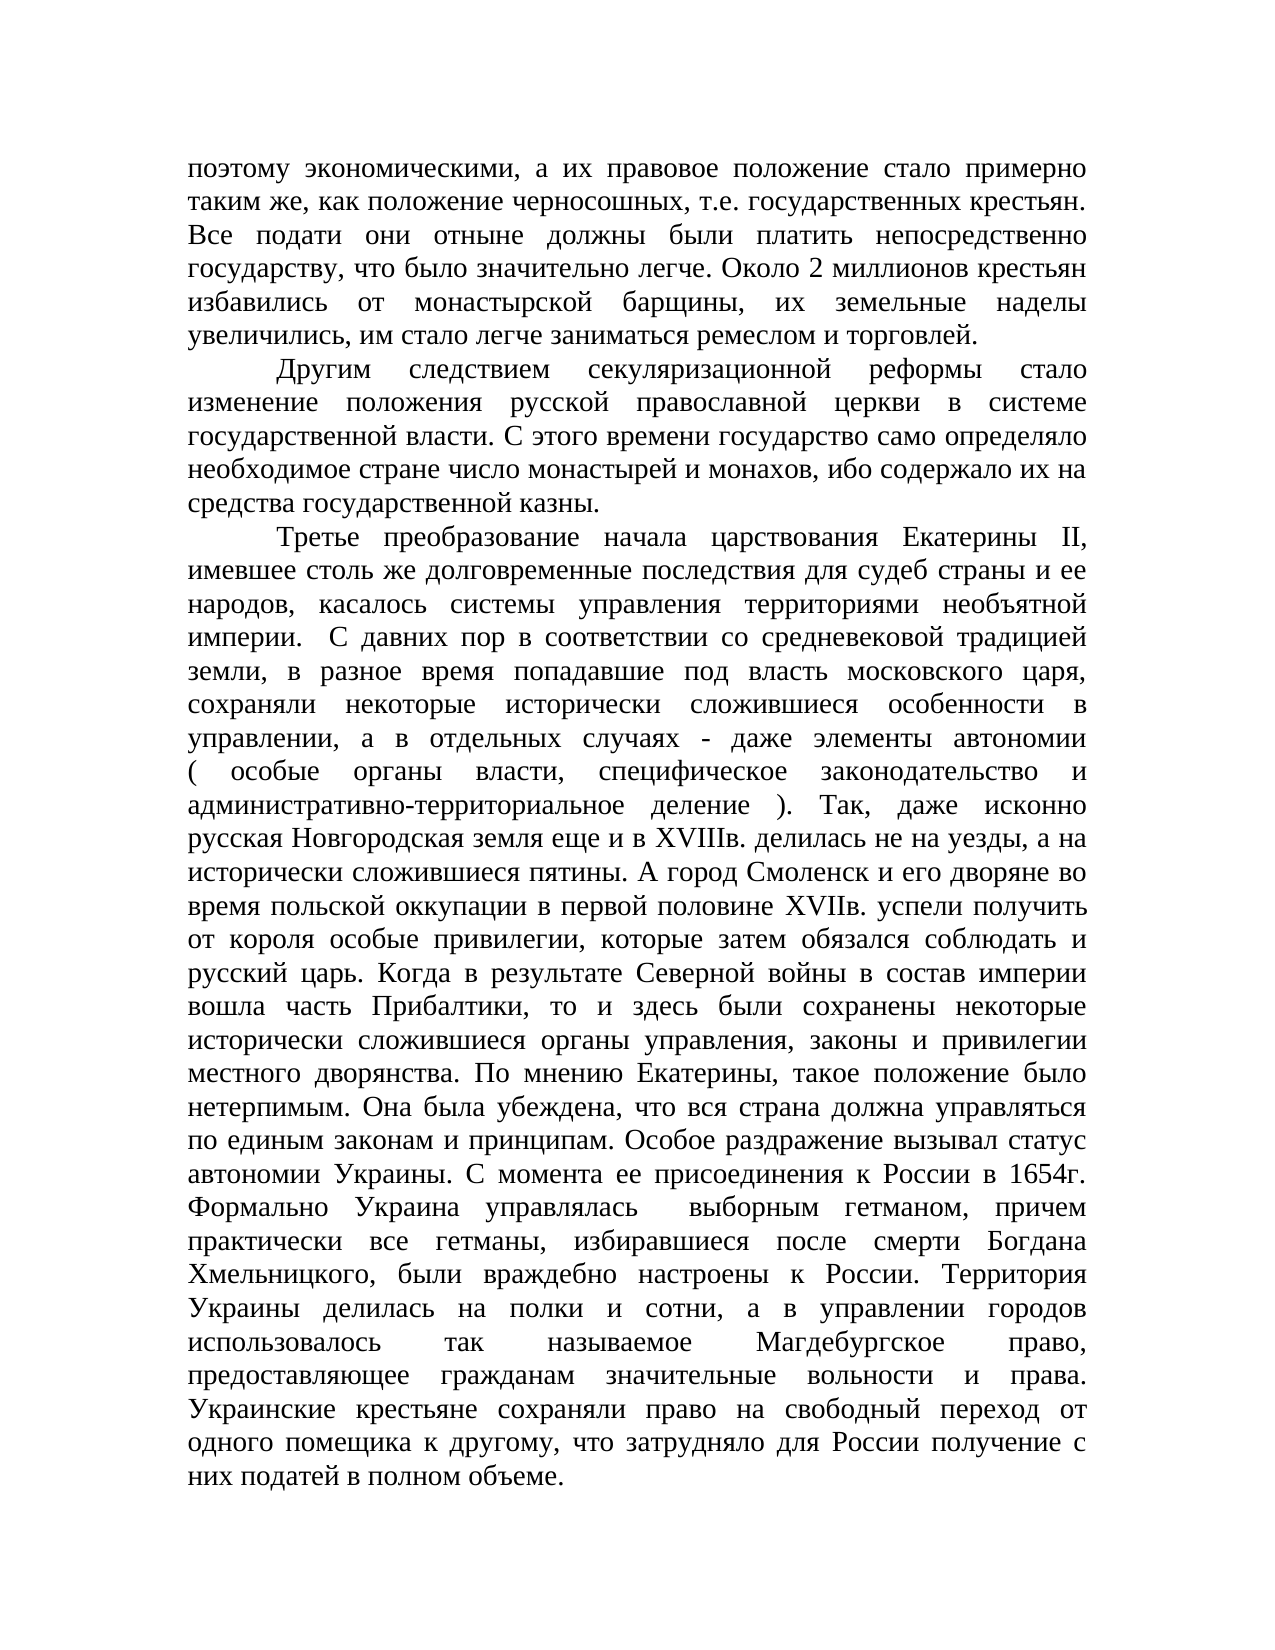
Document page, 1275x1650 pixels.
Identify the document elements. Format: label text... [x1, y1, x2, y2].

text Другим следствием секуляризационной реформы стало изменение положения русской православной церкви в системе государственной власти. С этого времени государство само определяло необходимое стране число монастырей и монахов, ибо содержало их на средства государственной казны. [187, 351, 1087, 519]
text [187, 150, 1087, 351]
text Третье преобразование начала царствования Екатерины II, имевшее столь же долговременные последствия для судеб страны и ее народов, касалось системы управления территориями необъятной империи. С давних пор в соответствии со средневековой традицией земли, в разное время попадавшие под власть московского царя, сохраняли некоторые исторически сложившиеся особенности в управлении, а в отдельных случаях - даже элементы автономии ( особые органы власти, специфическое законодательство и административно-территориальное деление ). Так, даже исконно русская Новгородская земля еще и в XVIIIв. делилась не на уезды, а на исторически сложившиеся пятины. А город Смоленск и его дворяне во время польской оккупации в первой половине XVIIв. успели получить от короля особые привилегии, которые затем обязался соблюдать и русский царь. Когда в результате Северной войны в состав империи вошла часть Прибалтики, то и здесь были сохранены некоторые исторически сложившиеся органы управления, законы и привилегии местного дворянства. По мнению Екатерины, такое положение было нетерпимым. Она была убеждена, что вся страна должна управляться по единым законам и принципам. Особое раздражение вызывал статус автономии Украины. С момента ее присоединения к России в 1654г. Формально Украина управлялась выборным гетманом, причем практически все гетманы, избиравшиеся после смерти Богдана Хмельницкого, были враждебно настроены к России. Территория Украины делилась на полки и сотни, а в управлении городов использовалось так называемое Магдебургское право, предоставляющее гражданам значительные вольности и права. Украинские крестьяне сохраняли право на свободный переход от одного помещика к другому, что затрудняло для России получение с них податей в полном объеме. [187, 519, 1087, 1492]
